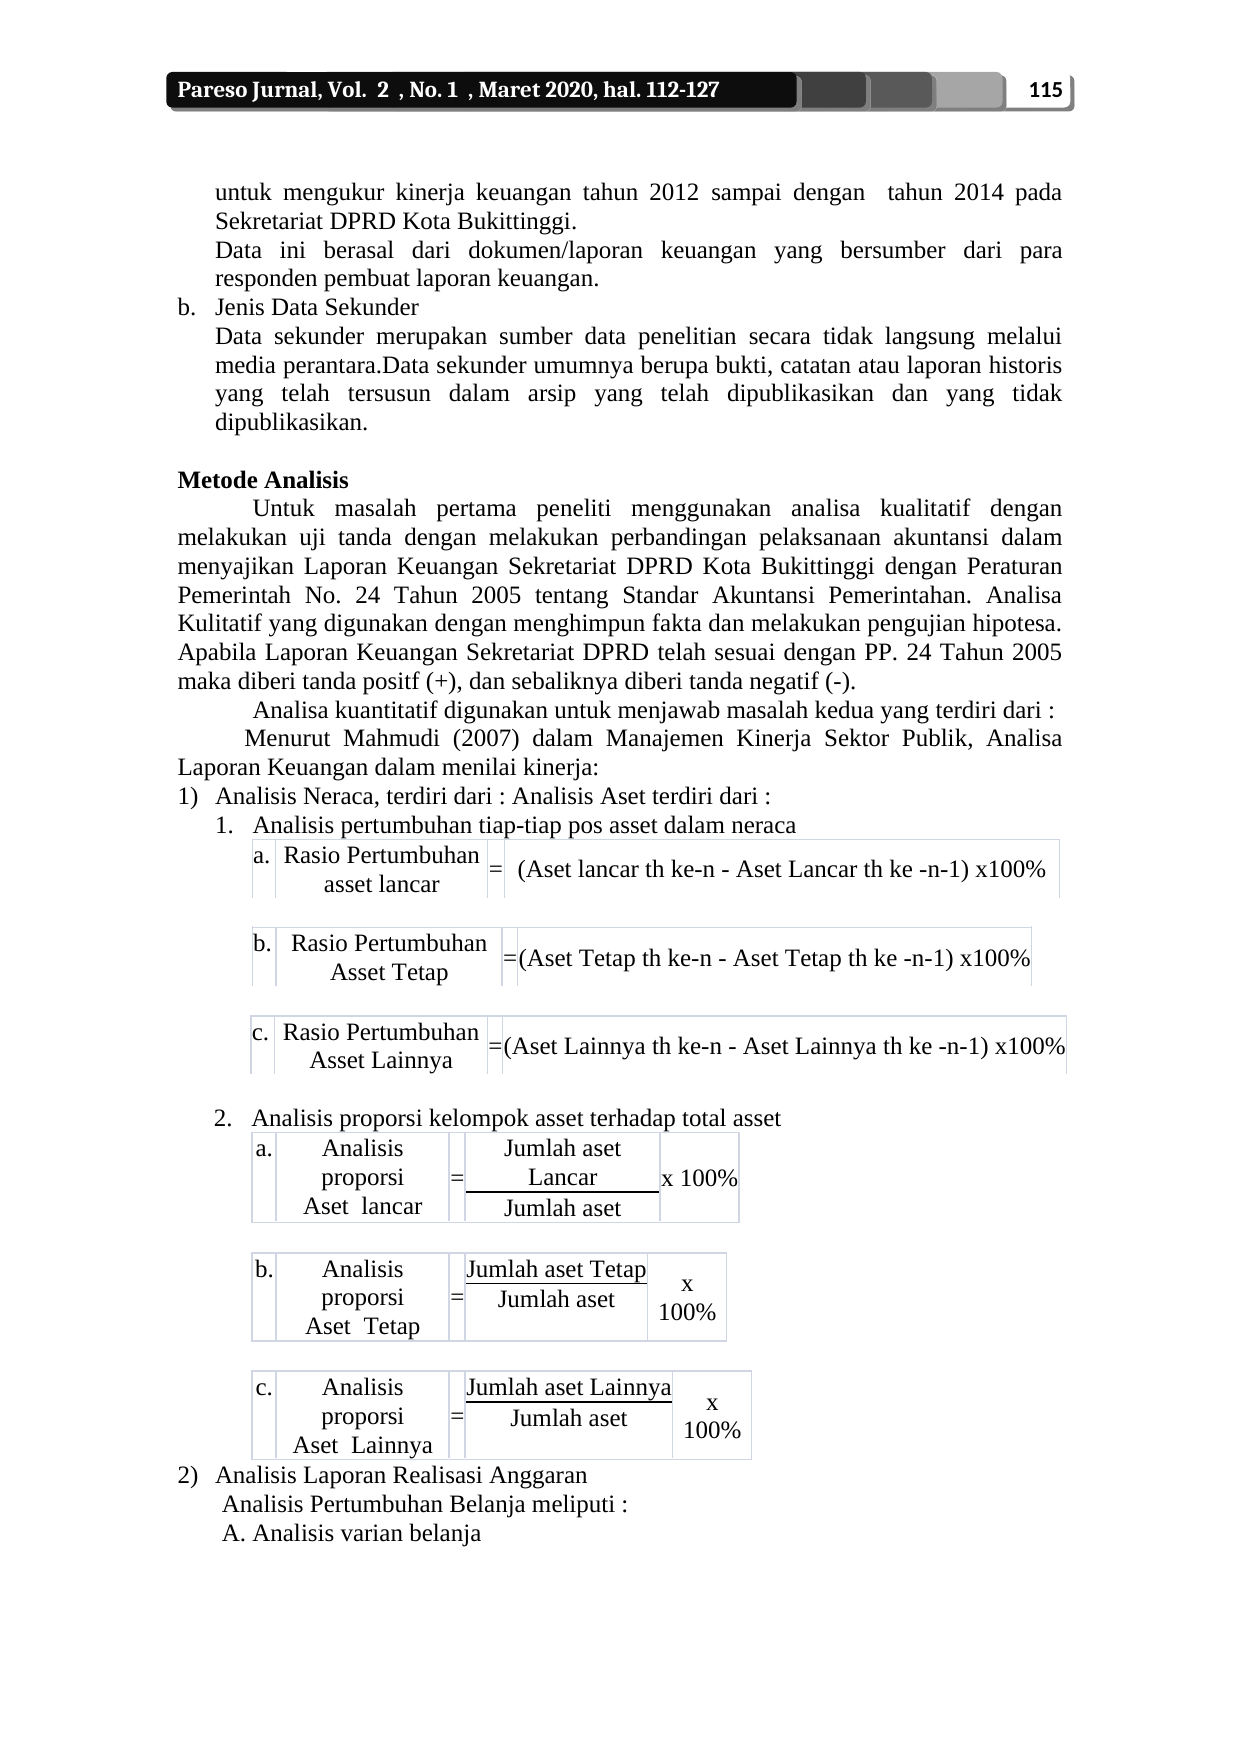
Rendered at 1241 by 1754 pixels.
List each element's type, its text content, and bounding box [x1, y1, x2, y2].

table_header = [450, 1133, 464, 1221]
table_header x 100% [673, 1372, 751, 1458]
table_header Jumlah aset Lancar [466, 1133, 659, 1191]
table_header c. [253, 1372, 275, 1458]
table_cell Jumlah aset [466, 1284, 647, 1340]
table_header b. [253, 1254, 275, 1340]
table_header Rasio Pertumbuhan Asset Lainnya [275, 1017, 487, 1074]
table_header = [503, 928, 517, 986]
table_header = [488, 1017, 502, 1074]
table_header [252, 1017, 274, 1074]
table_header Jumlah aset Lainnya [466, 1372, 672, 1401]
table_header x 100% [661, 1133, 738, 1221]
table_header Rasio Pertumbuhan Asset Tetap [277, 928, 501, 986]
text Analisis Pertumbuhan Belanja meliputi : [222, 1489, 1063, 1518]
text Untuk masalah pertama peneliti menggunakan analisa kualitatif dengan melakukan uji tanda dengan melakukan perbandingan pelaksanaan akuntansi dalam menyajikan Laporan Keuangan Sekretariat DPRD Kota Bukittinggi dengan Peraturan Pemerintah No. 24 Tahun 2005 tentang Standar Akuntansi Pemerintahan. Analisa Kulitatif yang digunakan dengan menghimpun fakta dan melakukan pengujian hipotesa. Apabila Laporan Keuangan Sekretariat DPRD telah sesuai dengan PP. 24 Tahun 2005 maka diberi tanda positf (+), dan sebaliknya diberi tanda negatif (-). [177, 493, 1063, 695]
table_header Analisis proporsi Aset lancar [277, 1133, 448, 1221]
table_header = [450, 1372, 464, 1458]
text Metode Analisis [177, 465, 1063, 493]
table_header Analisis proporsi Aset Tetap [277, 1254, 448, 1340]
table_header Jumlah aset Tetap [466, 1254, 647, 1282]
list Jenis Data Sekunder [177, 292, 1063, 321]
text Menurut Mahmudi (2007) dalam Manajemen Kinerja Sektor Publik, Analisa Laporan Keuangan dalam menilai kinerja: [177, 723, 1063, 781]
table_header [253, 840, 275, 898]
table_header Rasio Pertumbuhan asset lancar [276, 840, 487, 898]
table_cell Jumlah aset [466, 1193, 659, 1221]
table_header [253, 928, 275, 986]
text Data sekunder merupakan sumber data penelitian secara tidak langsung melalui media perantara.Data sekunder umumnya berupa bukti, catatan atau laporan historis yang telah tersusun dalam arsip yang telah dipublikasikan dan yang tidak dipublikasikan. [215, 321, 1063, 436]
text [215, 177, 1063, 235]
text Analisa kuantitatif digunakan untuk menjawab masalah kedua yang terdiri dari : [177, 695, 1063, 723]
list Analisis Laporan Realisasi Anggaran [177, 1460, 1063, 1489]
table_header (Aset Lainnya th ke-n - Aset Lainnya th ke -n-1) x100% [503, 1017, 1066, 1074]
table_header (Aset lancar th ke-n - Aset Lancar th ke -n-1) x100% [505, 840, 1059, 898]
table_header = [450, 1254, 464, 1340]
table_header = [488, 840, 504, 898]
text Data ini berasal dari dokumen/laporan keuangan yang bersumber dari para responden pembuat laporan keuangan. [215, 235, 1063, 292]
list Analisis pertumbuhan tiap-tiap pos asset dalam neraca [215, 810, 1063, 838]
text A. Analisis varian belanja [222, 1518, 1063, 1546]
table_header (Aset Tetap th ke-n - Aset Tetap th ke -n-1) x100% [518, 928, 1031, 986]
list Analisis Neraca, terdiri dari : Analisis Aset terdiri dari : [177, 781, 1063, 810]
table_cell Jumlah aset [466, 1403, 672, 1458]
list Analisis proporsi kelompok asset terhadap total asset [213, 1103, 1063, 1132]
table_header x 100% [648, 1254, 726, 1340]
table_header a. [253, 1133, 275, 1221]
table_header Analisis proporsi Aset Lainnya [277, 1372, 448, 1458]
